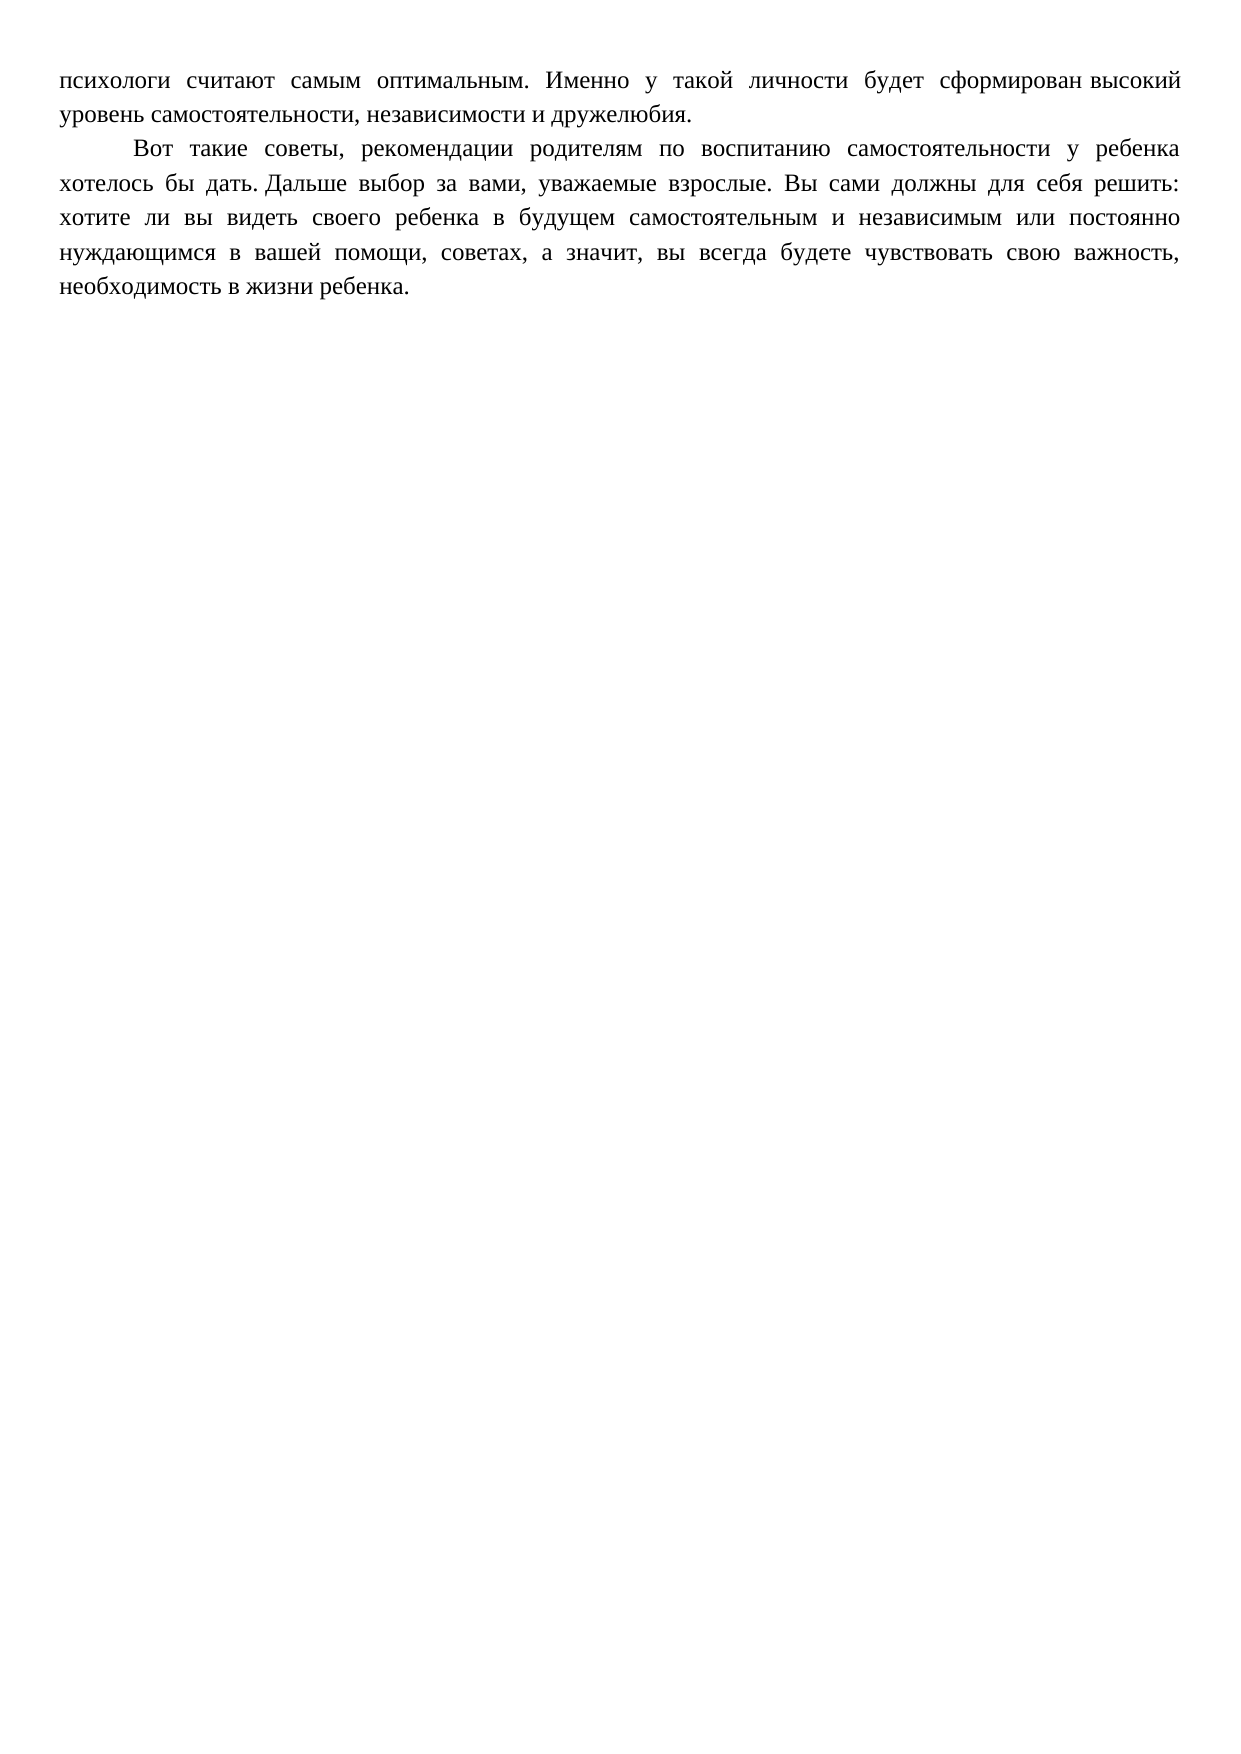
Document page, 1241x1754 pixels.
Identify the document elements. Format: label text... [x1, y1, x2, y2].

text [59, 59, 1181, 128]
text Вот такие советы, рекомендации родителям по воспитанию самостоятельности у ребенка хотелось бы дать. Дальше выбор за вами, уважаемые взрослые. Вы сами должны для себя решить: хотите ли вы видеть своего ребенка в будущем самостоятельным и независимым или постоянно нуждающимся в вашей помощи, советах, а значит, вы всегда будете чувствовать свою важность, необходимость в жизни ребенка. [59, 128, 1181, 300]
